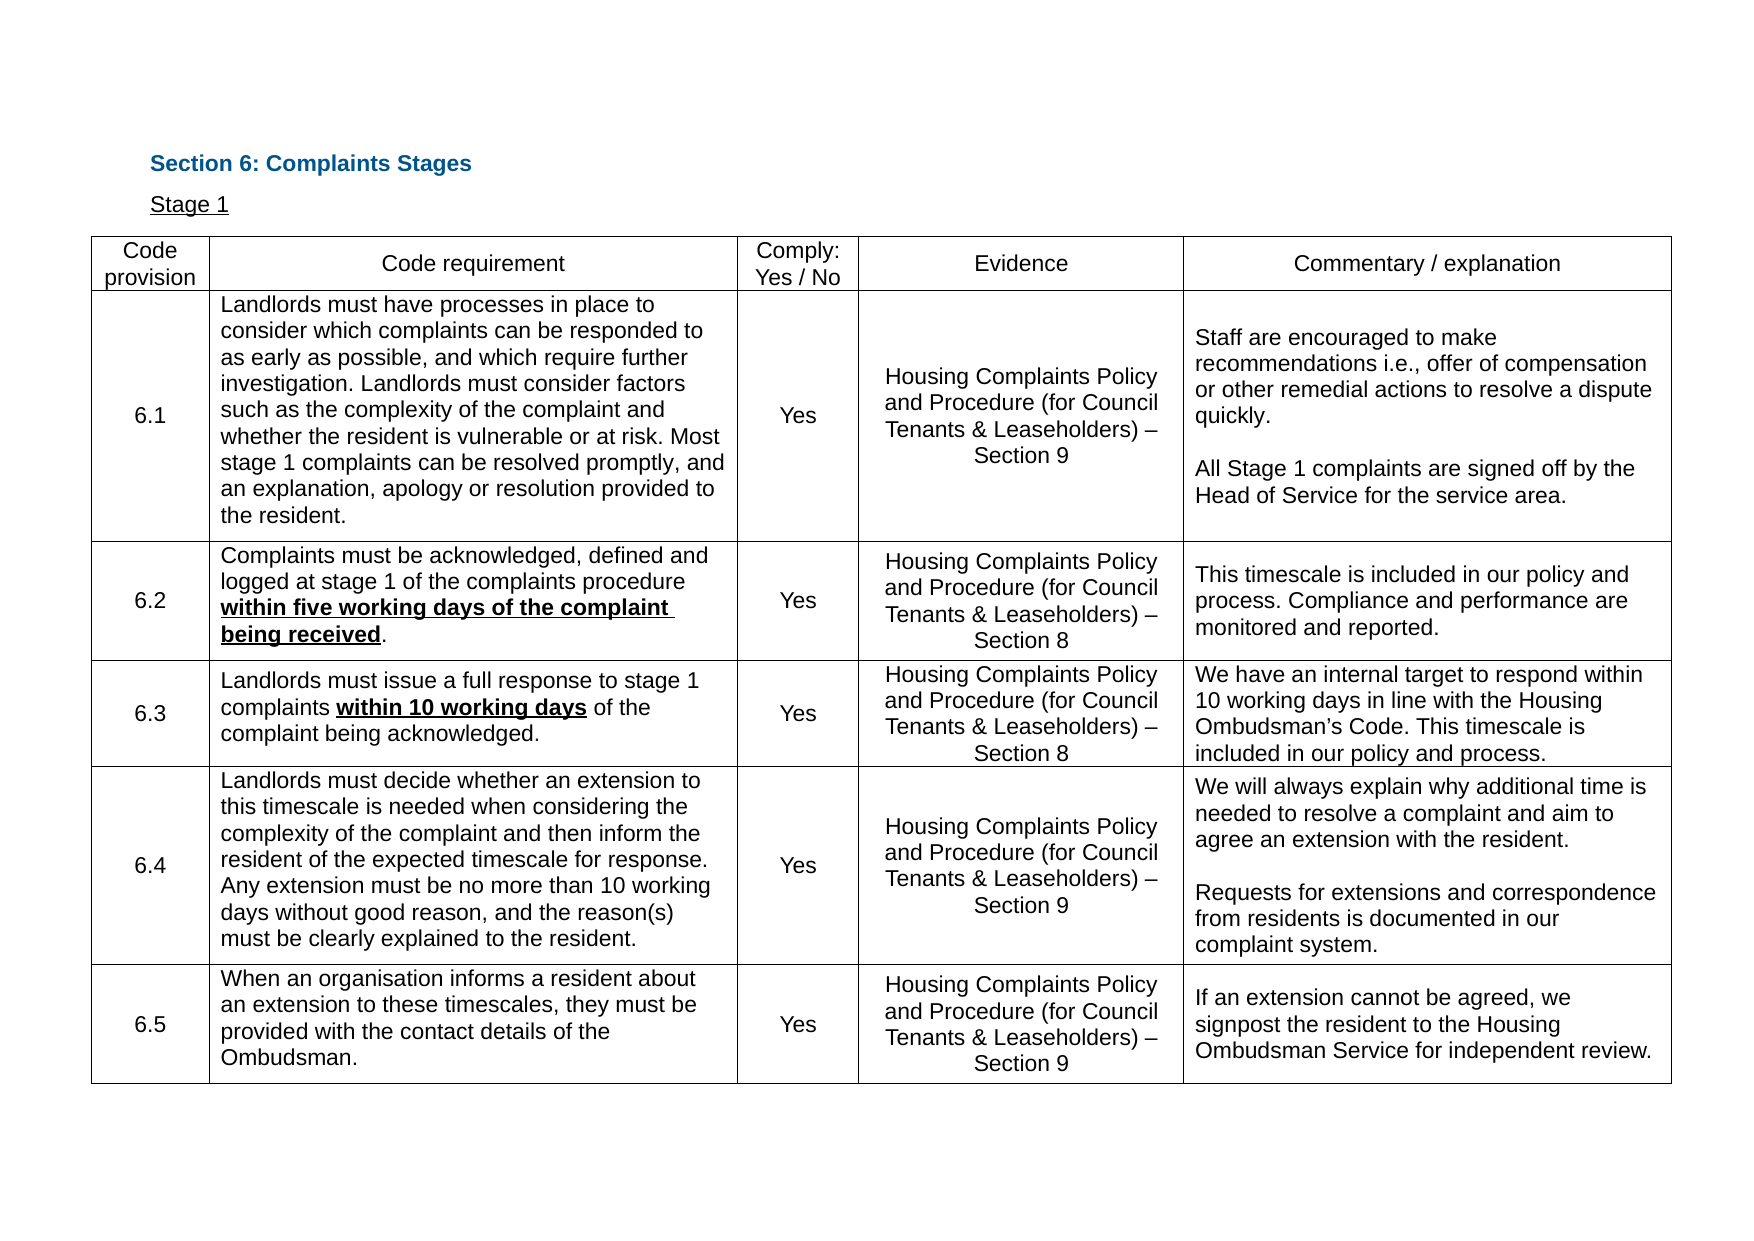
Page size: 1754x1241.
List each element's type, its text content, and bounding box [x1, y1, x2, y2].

table_cell Landlords must decide whether an extension to this timescale is needed when considering the complexity of the complaint and then inform the resident of the expected timescale for response. Any extension must be no more than 10 working days without good reason, and the reason(s) must be clearly explained to the resident. [210, 767, 737, 964]
table_cell Yes [738, 291, 858, 541]
table_cell If an extension cannot be agreed, we signpost the resident to the Housing Ombudsman Service for independent review. [1184, 965, 1671, 1083]
table_cell We have an internal target to respond within 10 working days in line with the Housing Ombudsman’s Code. This timescale is included in our policy and process. [1184, 661, 1671, 766]
table_cell 6.3 [92, 661, 209, 766]
table_header Comply: Yes / No [738, 237, 858, 290]
table_cell 6.1 [92, 291, 209, 541]
table_cell 6.2 [92, 542, 209, 659]
table_cell We will always explain why additional time is needed to resolve a complaint and aim to agree an extension with the resident. Requests for extensions and correspondence from residents is documented in our complaint system. [1184, 767, 1671, 964]
table_cell Housing Complaints Policy and Procedure (for Council Tenants & Leaseholders) – Section 8 [859, 542, 1183, 659]
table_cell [859, 965, 1183, 1083]
table_header Code requirement [210, 237, 737, 290]
table_cell Landlords must have processes in place to consider which complaints can be responded to as early as possible, and which require further investigation. Landlords must consider factors such as the complexity of the complaint and whether the resident is vulnerable or at risk. Most stage 1 complaints can be resolved promptly, and an explanation, apology or resolution provided to the resident. [210, 291, 737, 541]
table_header Evidence [859, 237, 1183, 290]
table_cell Housing Complaints Policy and Procedure (for Council Tenants & Leaseholders) – Section 9 [859, 767, 1183, 964]
table_cell When an organisation informs a resident about an extension to these timescales, they must be provided with the contact details of the Ombudsman. [210, 965, 737, 1083]
table_cell Landlords must issue a full response to stage 1 complaints within 10 working days of the complaint being acknowledged. [210, 661, 737, 766]
table_cell 6.4 [92, 767, 209, 964]
table_cell Yes [738, 767, 858, 964]
table_cell 6.5 [92, 965, 209, 1083]
table_cell Yes [738, 965, 858, 1083]
text Stage 1 [150, 191, 1604, 217]
table_cell Housing Complaints Policy and Procedure (for Council Tenants & Leaseholders) – Section 9 [859, 291, 1183, 541]
subtitle Section 6: Complaints Stages [150, 150, 1604, 176]
table_cell Yes [738, 542, 858, 659]
table_cell Yes [738, 661, 858, 766]
table_cell Housing Complaints Policy and Procedure (for Council Tenants & Leaseholders) – Section 8 [859, 661, 1183, 766]
table_header Code provision [92, 237, 209, 290]
table_header Commentary / explanation [1184, 237, 1671, 290]
table_cell Complaints must be acknowledged, defined and logged at stage 1 of the complaints procedure within five working days of the complaint being received. [210, 542, 737, 659]
table_cell This timescale is included in our policy and process. Compliance and performance are monitored and reported. [1184, 542, 1671, 659]
table_cell Staff are encouraged to make recommendations i.e., offer of compensation or other remedial actions to resolve a dispute quickly. All Stage 1 complaints are signed off by the Head of Service for the service area. [1184, 291, 1671, 541]
